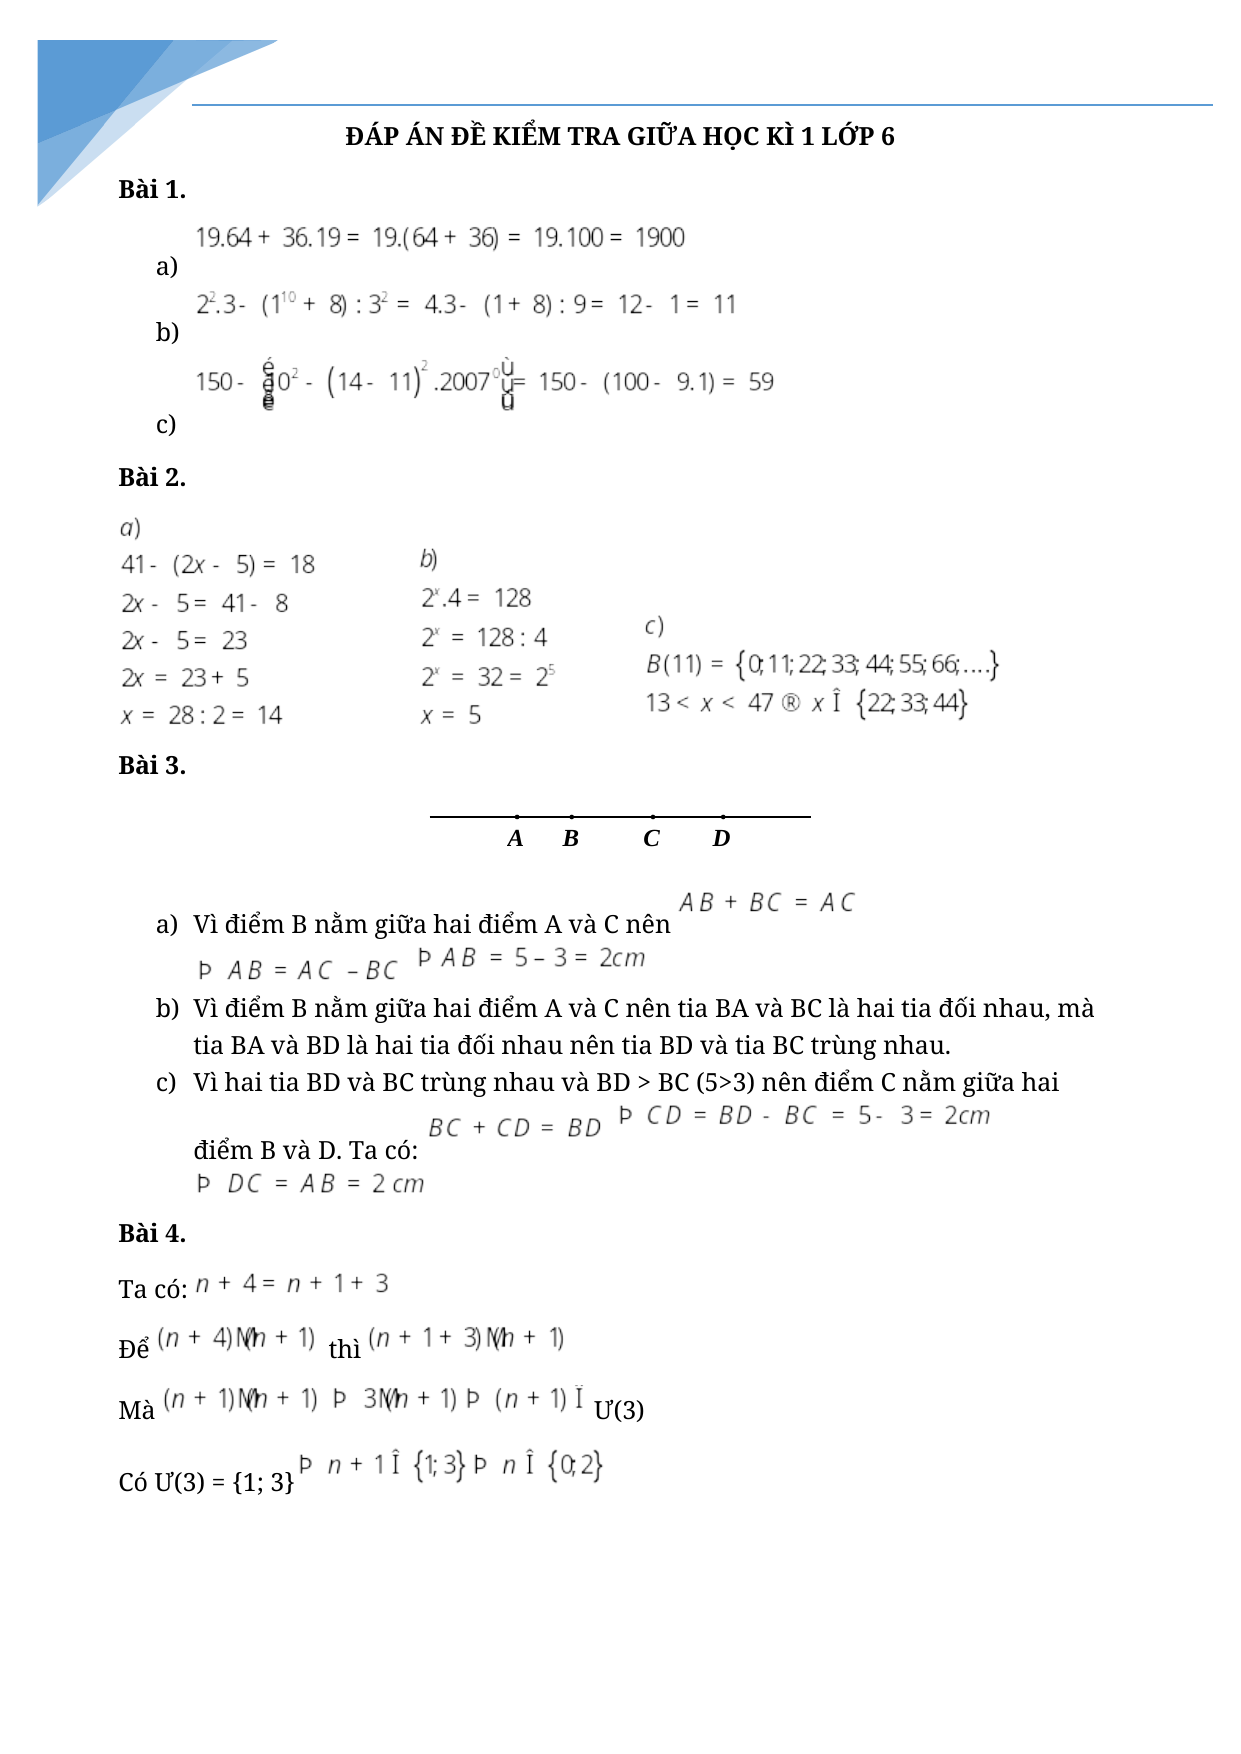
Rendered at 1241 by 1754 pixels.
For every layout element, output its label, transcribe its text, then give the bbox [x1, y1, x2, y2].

text Ta có: [118, 1269, 1122, 1305]
text Để thì [118, 1325, 1122, 1366]
text Mà Ư(3) [118, 1385, 1122, 1427]
list Vì điểm B nằm giữa hai điểm A và C nên [156, 889, 1122, 941]
text Bài 3. [118, 748, 1122, 782]
text ĐÁP ÁN ĐỀ KIỂM TRA GIỮA HỌC KÌ 1 LỚP 6 [118, 118, 1122, 152]
text Bài 1. [118, 172, 1122, 206]
list Vì hai tia BD và BC trùng nhau và BD > BC (5>3) nên điểm C nằm giữa hai điểm B và D. Ta có: [156, 1064, 1122, 1167]
list Vì điểm B nằm giữa hai điểm A và C nên tia BA và BC là hai tia đối nhau, mà tia BA và BD là hai tia đối nhau nên tia BD và tia BC trùng nhau. [156, 991, 1122, 1062]
text Có Ư(3) = {1; 3} [118, 1446, 1122, 1499]
picture [37, 40, 279, 209]
text Bài 2. [118, 460, 1122, 494]
text Bài 4. [118, 1216, 1122, 1250]
